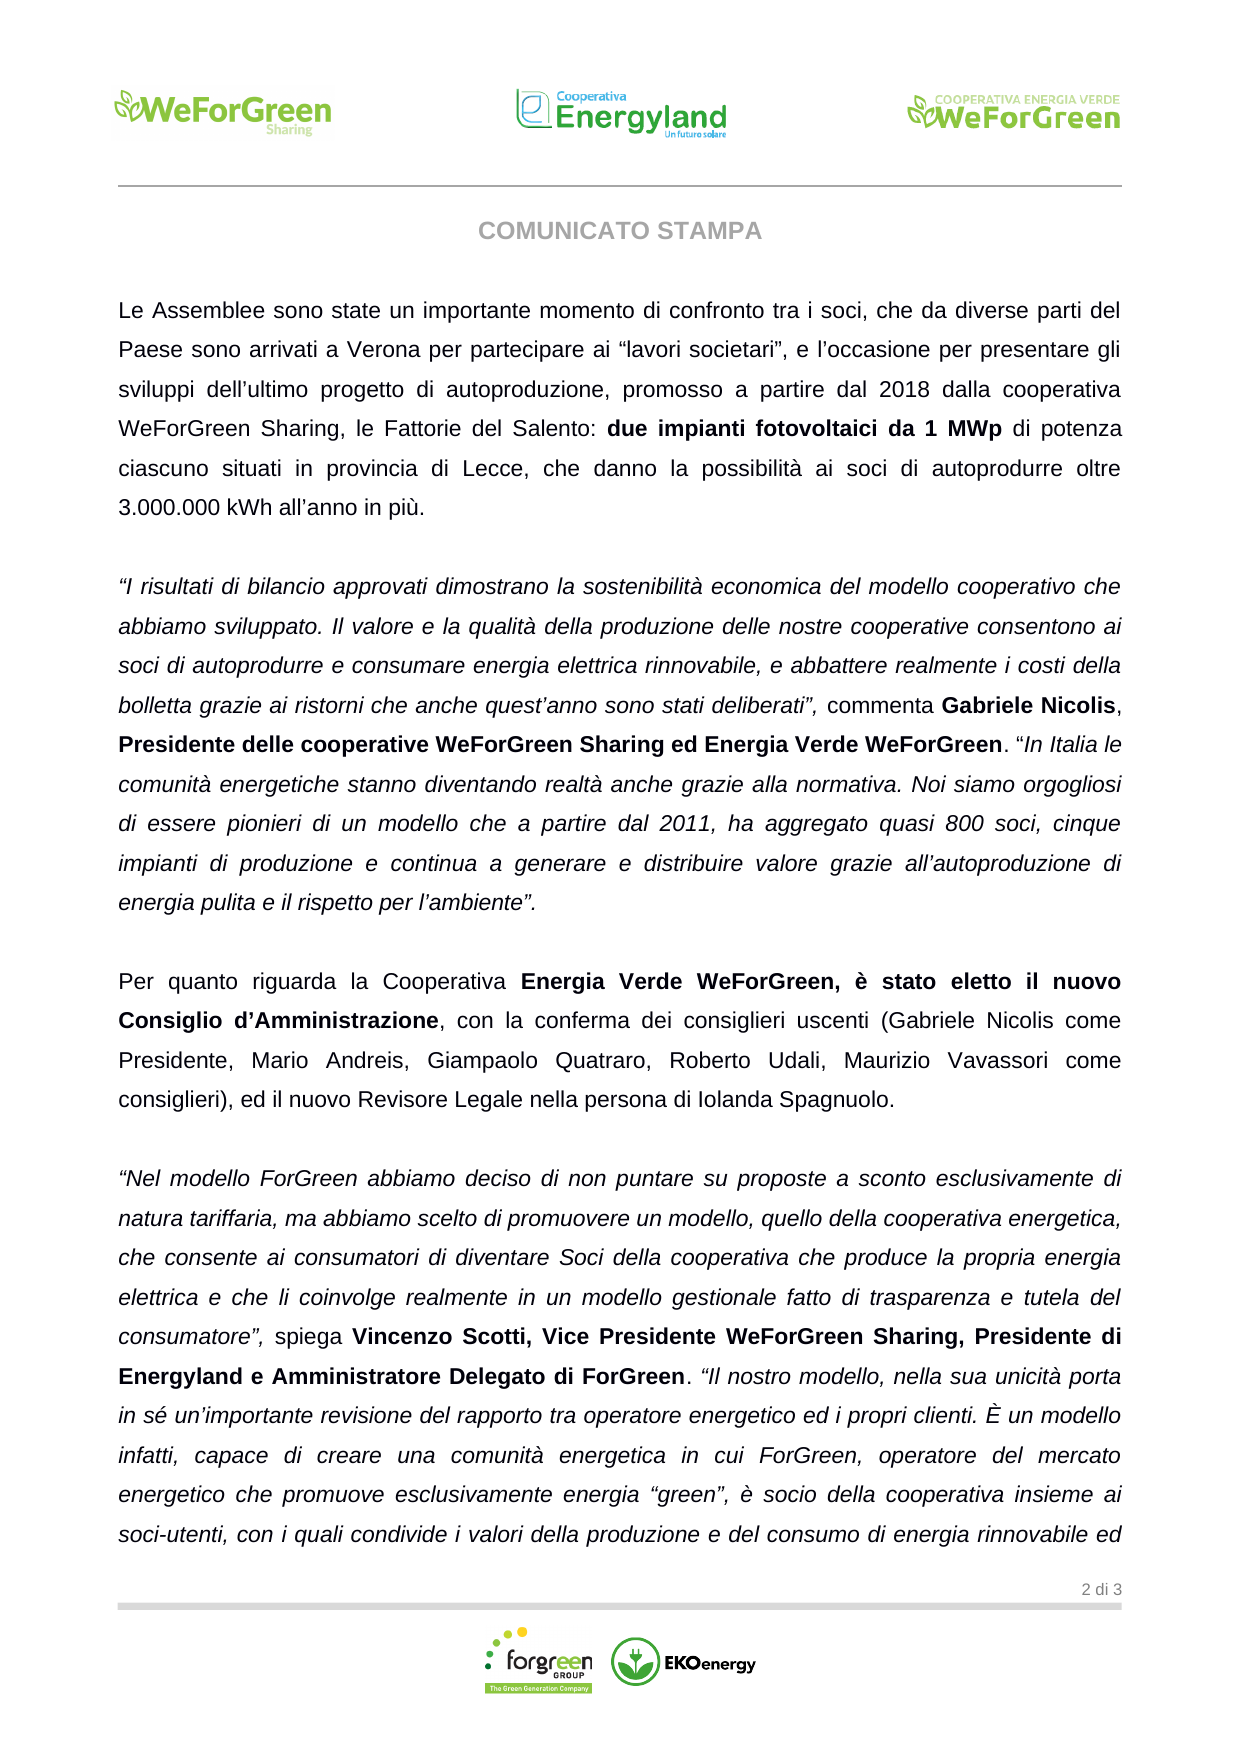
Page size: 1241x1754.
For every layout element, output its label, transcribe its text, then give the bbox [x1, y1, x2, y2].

text Per quanto riguarda la Cooperativa Energia Verde WeForGreen, è stato eletto il nuovo Consiglio d’Amministrazione, con la conferma dei consiglieri uscenti (Gabriele Nicolis come Presidente, Mario Andreis, Giampaolo Quatraro, Roberto Udali, Maurizio Vavassori come consiglieri), ed il nuovo Revisore Legale nella persona di Iolanda Spagnuolo. [118, 968, 1122, 1113]
picture [111, 85, 335, 141]
picture [611, 1637, 756, 1686]
text “I risultati di bilancio approvati dimostrano la sostenibilità economica del modello cooperativo che abbiamo sviluppato. Il valore e la qualità della produzione delle nostre cooperative consentono ai soci di autoprodurre e consumare energia elettrica rinnovabile, e abbattere realmente i costi della bolletta grazie ai ristorni che anche quest’anno sono stati deliberati”, commenta Gabriele Nicolis, Presidente delle cooperative WeForGreen Sharing ed Energia Verde WeForGreen. “In Italia le comunità energetiche stanno diventando realtà anche grazie alla normativa. Noi siamo orgogliosi di essere pionieri di un modello che a partire dal 2011, ha aggregato quasi 800 soci, cinque impianti di produzione e continua a generare e distribuire valore grazie all’autoproduzione di energia pulita e il rispetto per l’ambiente”. [118, 573, 1122, 915]
picture [894, 82, 1143, 152]
picture [498, 71, 750, 150]
text Le Assemblee sono state un importante momento di confronto tra i soci, che da diverse parti del Paese sono arrivati a Verona per partecipare ai “lavori societari”, e l’occasione per presentare gli sviluppi dell’ultimo progetto di autoproduzione, promosso a partire dal 2018 dalla cooperativa WeForGreen Sharing, le Fattorie del Salento: due impianti fotovoltaici da 1 MWp di potenza ciascuno situati in provincia di Lecce, che danno la possibilità ai soci di autoprodurre oltre 3.000.000 kWh all’anno in più. [118, 297, 1122, 521]
